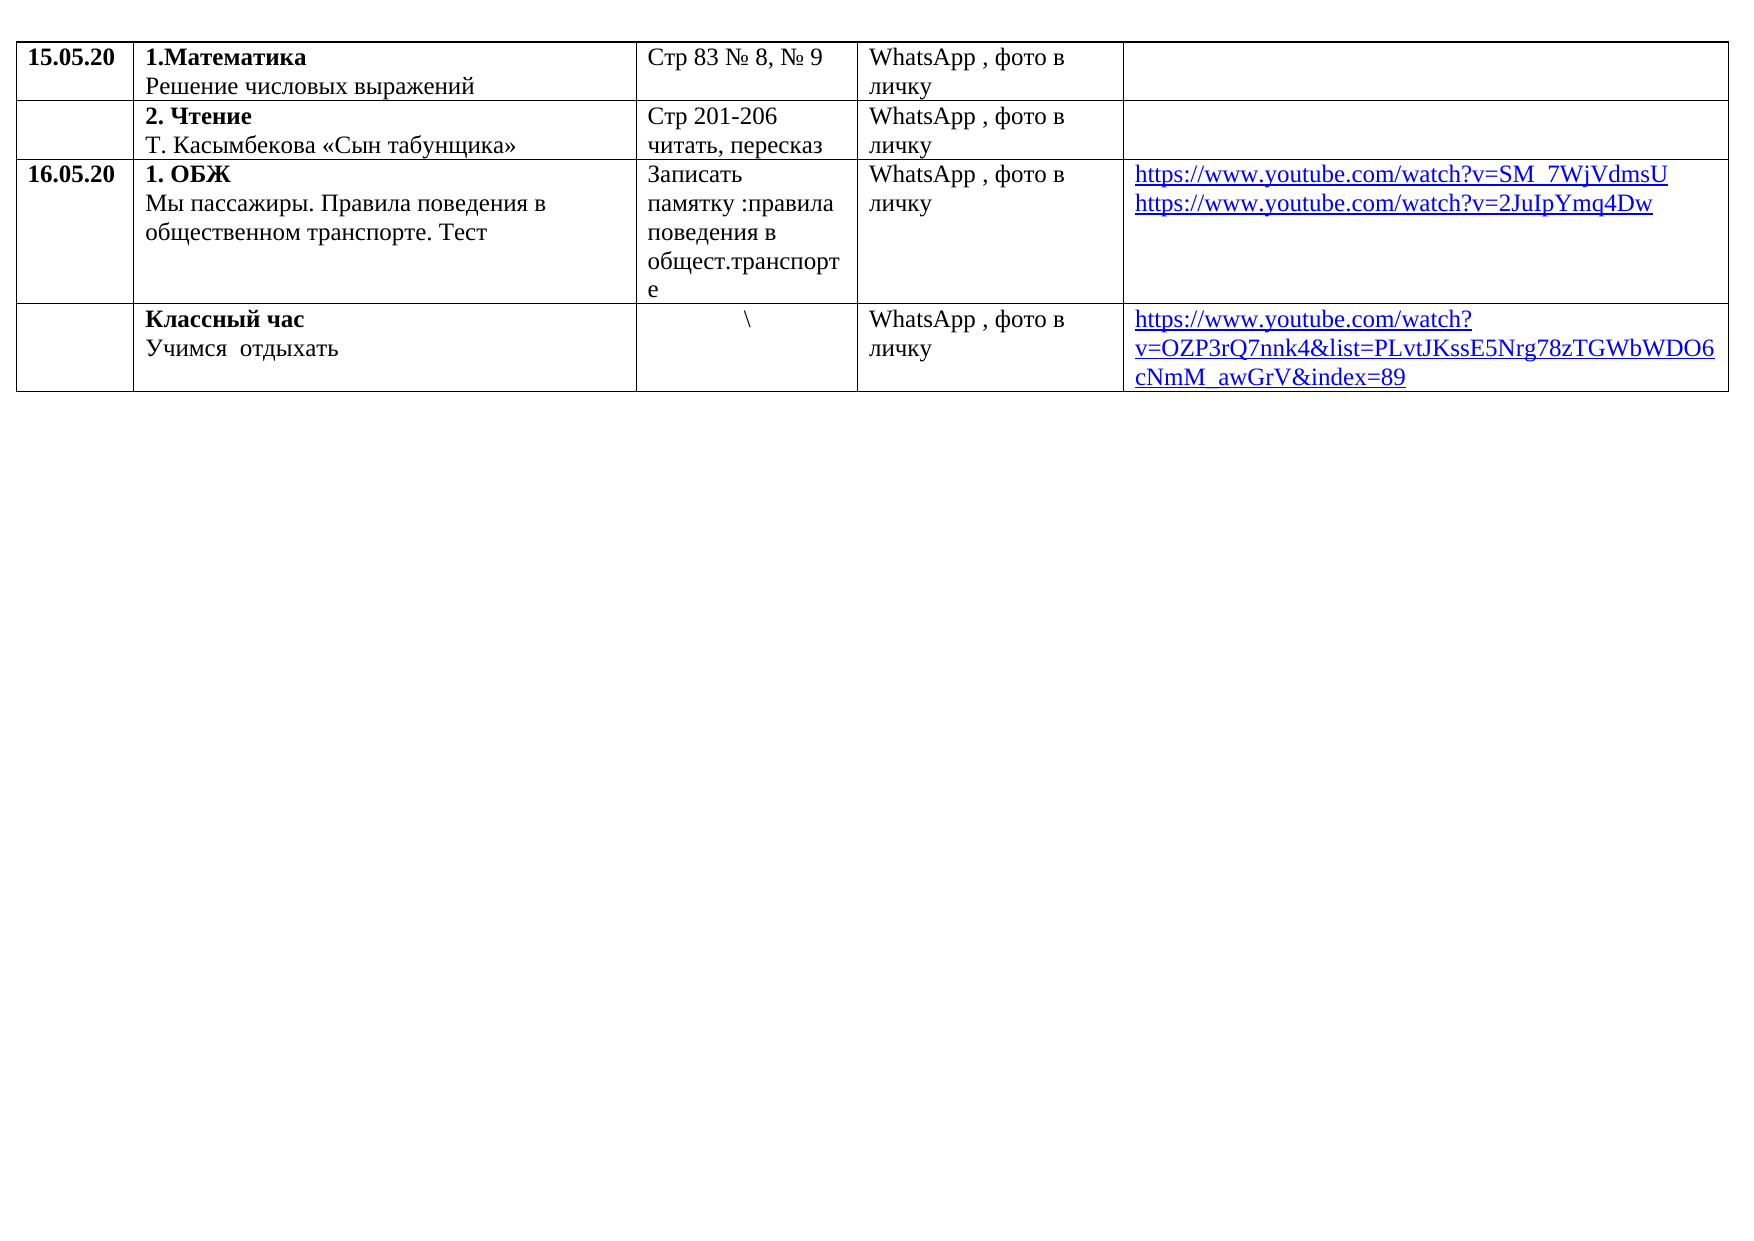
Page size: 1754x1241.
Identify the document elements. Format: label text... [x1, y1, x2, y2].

table_cell [1124, 43, 1728, 100]
table_cell [17, 101, 133, 158]
table_cell 15.05.20 [17, 43, 133, 100]
table_cell 1. ОБЖ Мы пассажиры. Правила поведения в общественном транспорте. Тест [134, 160, 636, 303]
table_cell Стр 201-206 читать, пересказ [637, 101, 857, 158]
table_cell WhatsApp , фото в личку [858, 304, 1123, 391]
table_cell WhatsApp , фото в личку [858, 101, 1123, 158]
table_cell 1.Математика Решение числовых выражений [134, 43, 636, 100]
table_cell 16.05.20 [17, 160, 133, 303]
table_cell WhatsApp , фото в личку [858, 160, 1123, 303]
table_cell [858, 43, 1123, 100]
table_cell 2. Чтение Т. Касымбекова «Сын табунщика» [134, 101, 636, 158]
table_cell \ [637, 304, 857, 391]
table_cell https://www.youtube.com/watch?v=OZP3rQ7nnk4&list=PLvtJKssE5Nrg78zTGWbWDO6cNmM_awGrV&index=89 [1124, 304, 1728, 391]
table_cell [1124, 101, 1728, 158]
table_cell Стр 83 № 8, № 9 [637, 43, 857, 100]
table_cell https://www.youtube.com/watch?v=SM_7WjVdmsU https://www.youtube.com/watch?v=2JuIpYmq4Dw [1124, 160, 1728, 303]
table_cell Классный час Учимся отдыхать [134, 304, 636, 391]
table_cell Записать памятку :правила поведения в общест.транспорте [637, 160, 857, 303]
table_cell [17, 304, 133, 391]
